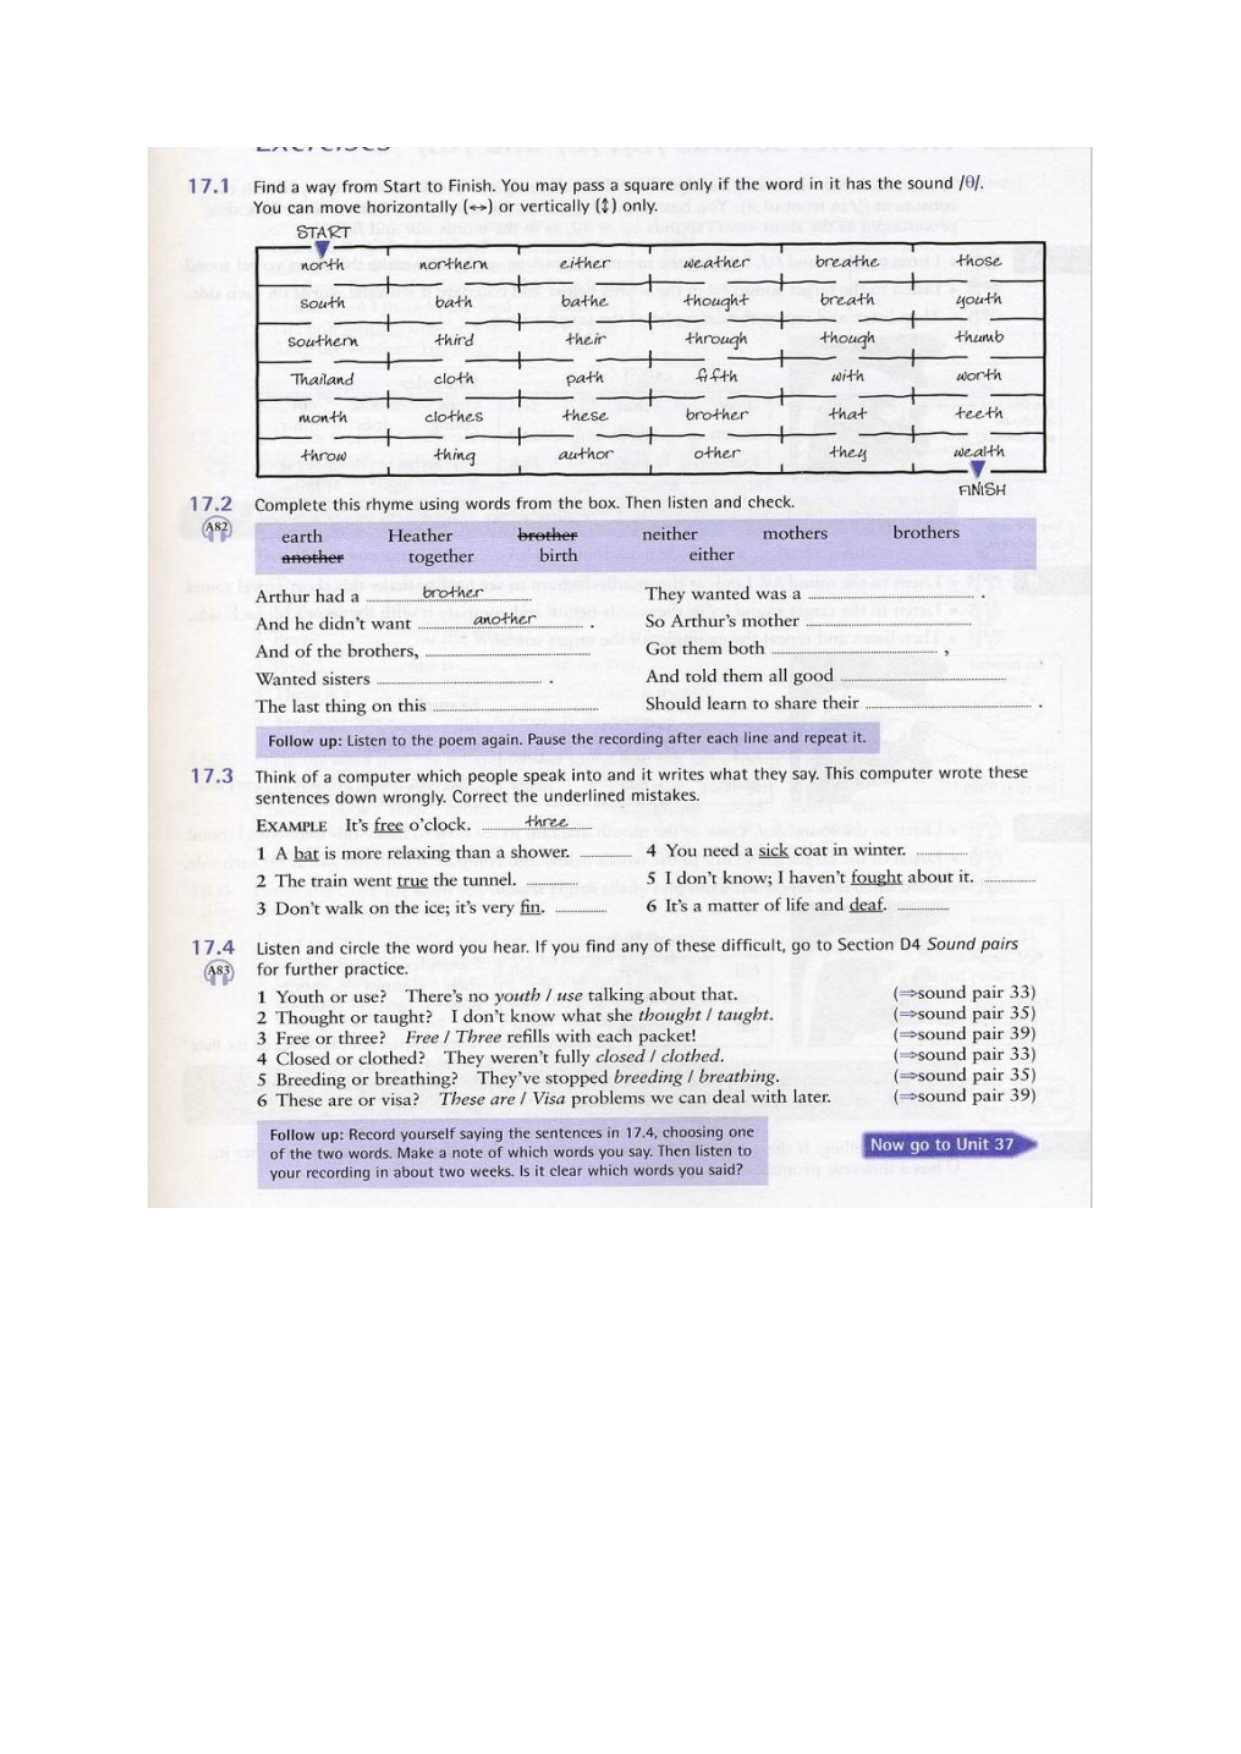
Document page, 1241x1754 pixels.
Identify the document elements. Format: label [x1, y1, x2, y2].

picture [147, 147, 1093, 1208]
